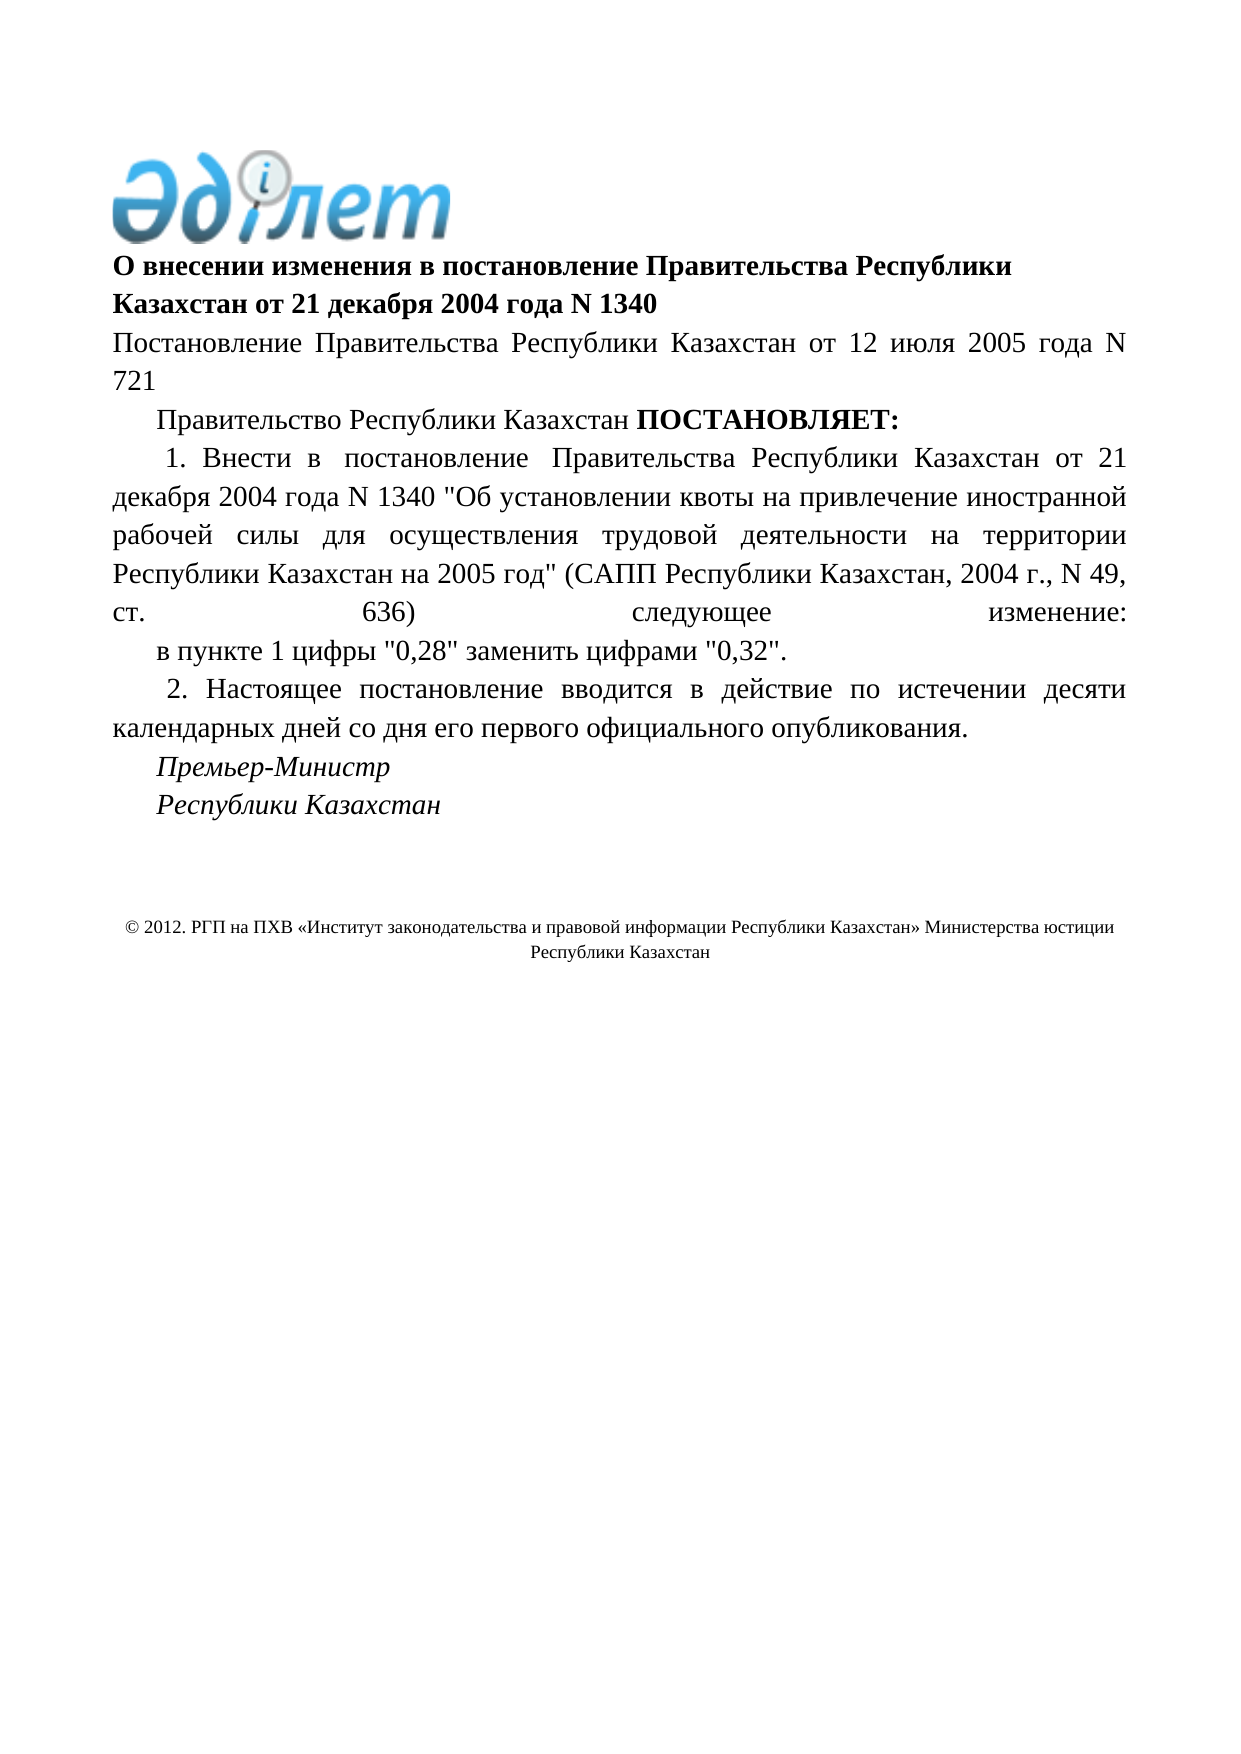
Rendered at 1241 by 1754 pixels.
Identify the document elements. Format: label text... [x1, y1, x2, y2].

text 2. Настоящее постановление вводится в действие по истечении десяти календарных дней со дня его первого официального опубликования. [112, 672, 1128, 744]
text 1. Внести в постановление Правительства Республики Казахстан от 21 декабря 2004 года N 1340 "Об установлении квоты на привлечение иностранной рабочей силы для осуществления трудовой деятельности на территории Республики Казахстан на 2005 год" (САПП Республики Казахстан, 2004 г., N 49, ст. 636) следующее изменение: в пункте 1 цифры "0,28" заменить цифрами "0,32". [112, 440, 1128, 667]
text Правительство Республики Казахстан ПОСТАНОВЛЯЕТ: [112, 402, 1128, 435]
text О внесении изменения в постановление Правительства Республики Казахстан от 21 декабря 2004 года N 1340 [112, 248, 1128, 320]
picture [112, 150, 451, 244]
text Премьер-Министр Республики Казахстан [112, 749, 1128, 821]
text Постановление Правительства Республики Казахстан от 12 июля 2005 года N 721 [112, 325, 1128, 397]
text © 2012. РГП на ПХВ «Институт законодательства и правовой информации Республики Казахстан» Министерства юстиции Республики Казахстан [112, 916, 1128, 963]
